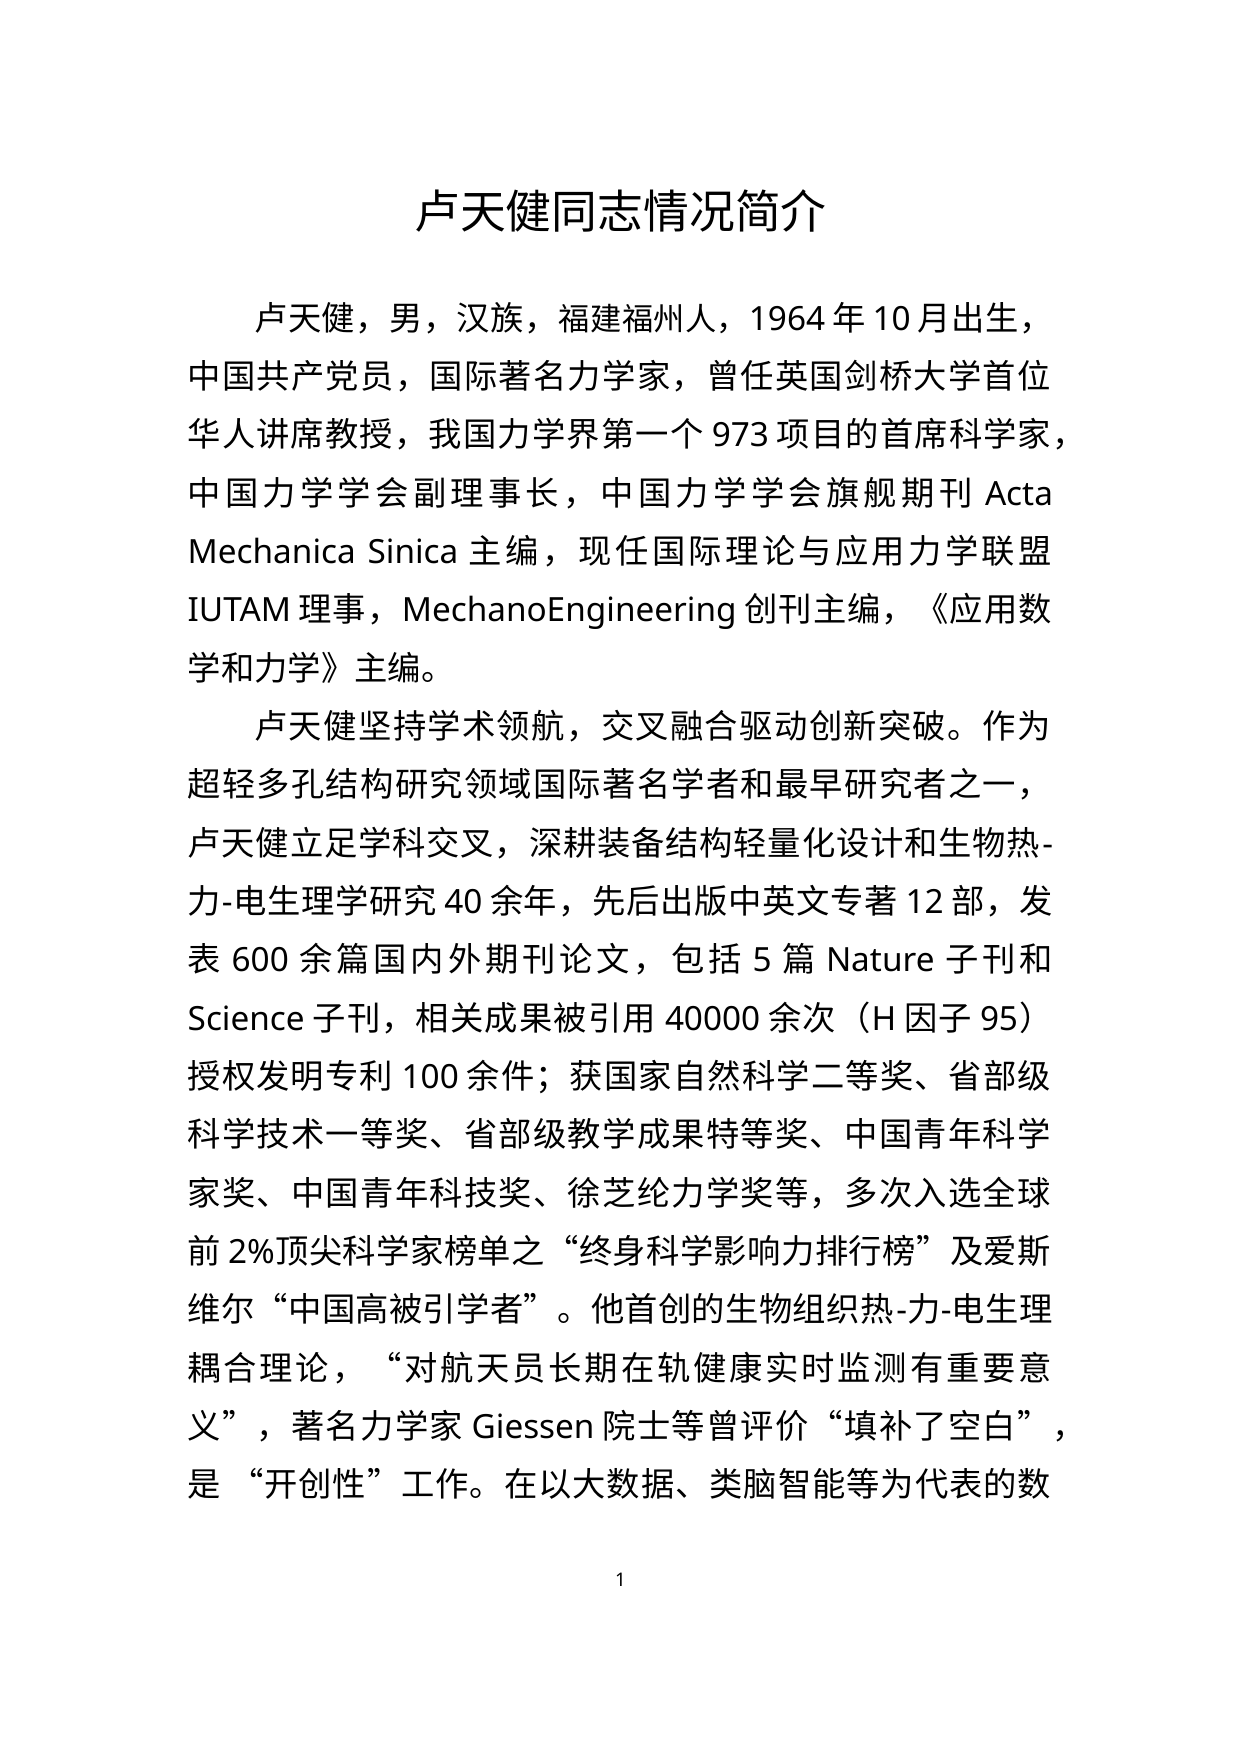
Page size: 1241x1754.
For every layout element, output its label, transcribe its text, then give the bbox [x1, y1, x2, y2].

text 卢天健同志情况简介 [187, 159, 1053, 257]
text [187, 692, 1053, 1508]
text 卢天健，男，汉族，福建福州人，1964年10月出生，中国共产党员，国际著名力学家，曾任英国剑桥大学首位华人讲席教授，我国力学界第一个973项目的首席科学家，中国力学学会副理事长，中国力学学会旗舰期刊Acta Mechanica Sinica主编，现任国际理论与应用力学联盟IUTAM理事，MechanoEngineering创刊主编，《应用数学和力学》主编。 [187, 283, 1053, 692]
